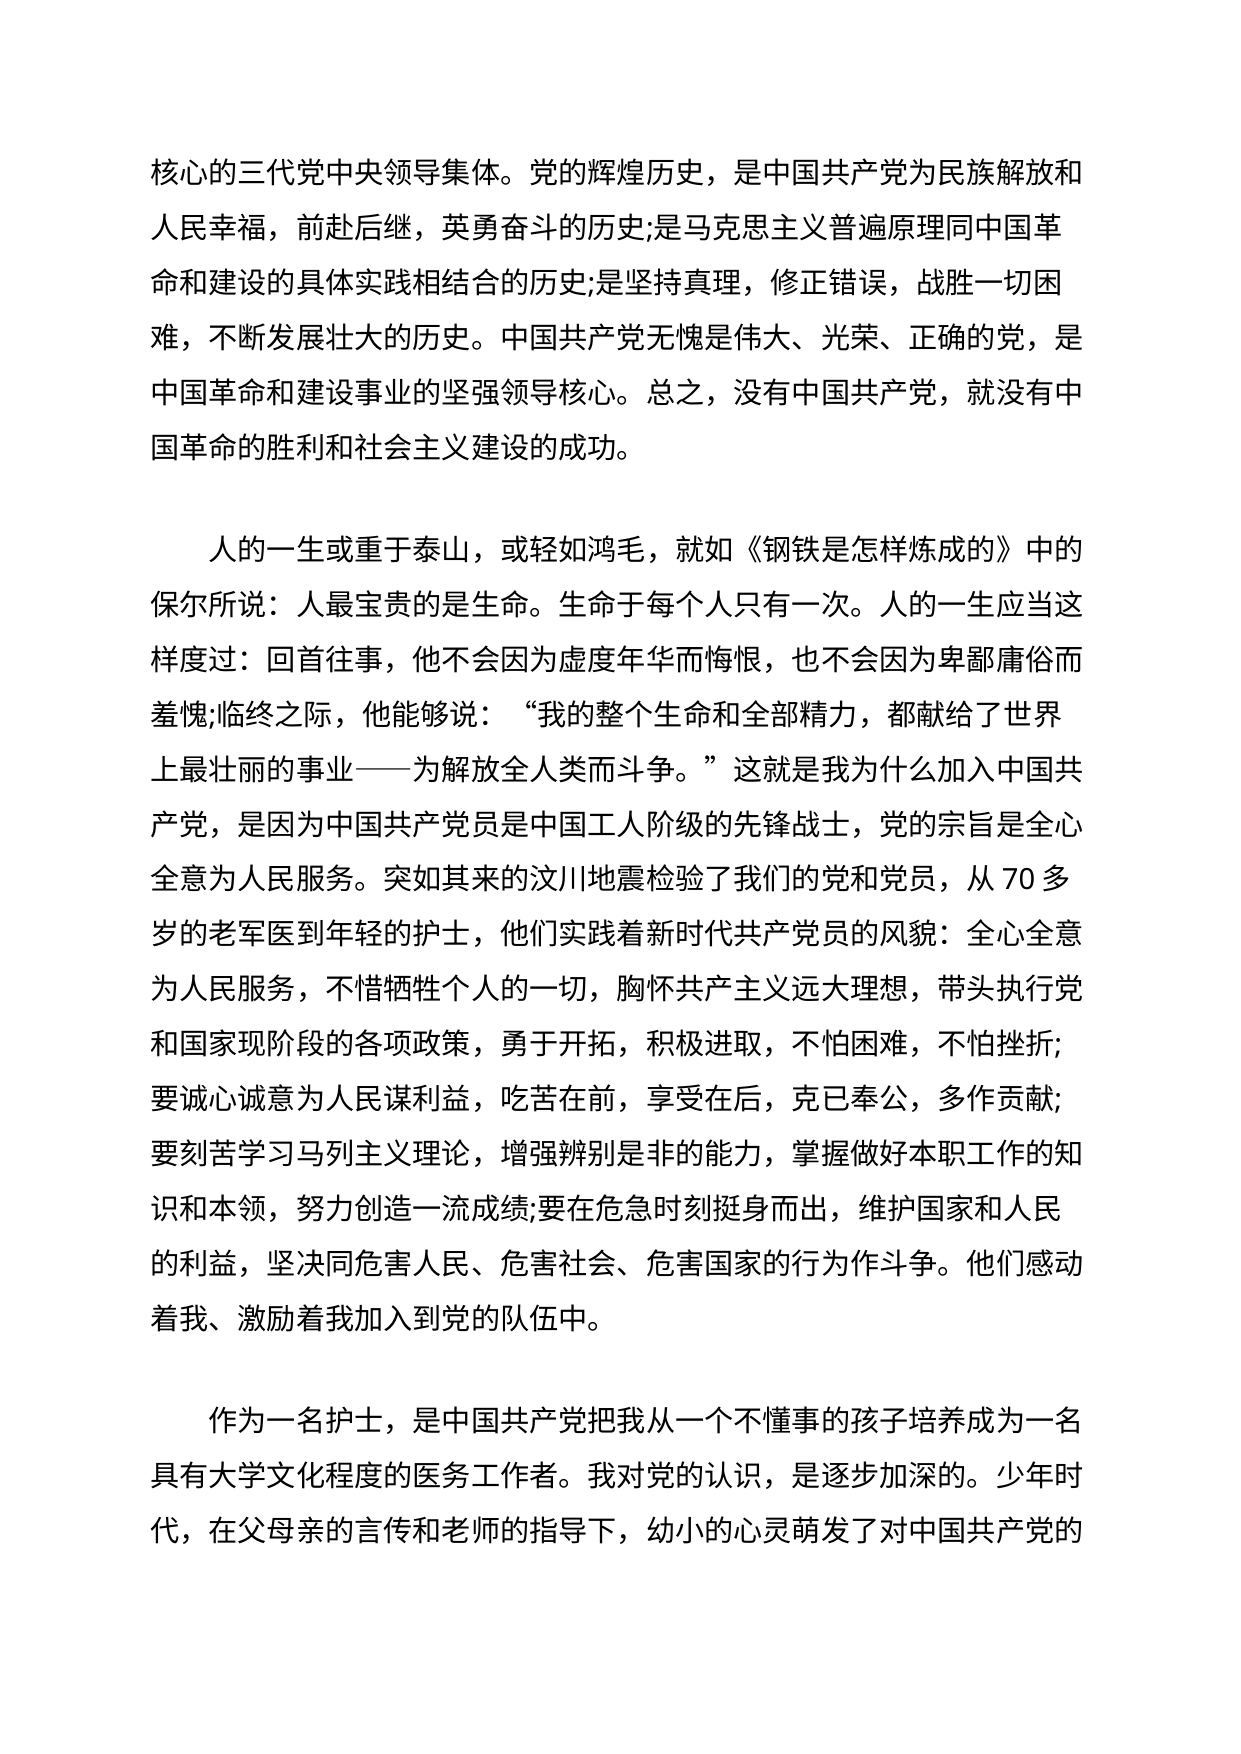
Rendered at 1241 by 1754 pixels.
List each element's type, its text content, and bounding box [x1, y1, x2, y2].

text 人的一生或重于泰山，或轻如鸿毛，就如《钢铁是怎样炼成的》中的保尔所说：人最宝贵的是生命。生命于每个人只有一次。人的一生应当这样度过：回首往事，他不会因为虚度年华而悔恨，也不会因为卑鄙庸俗而羞愧;临终之际，他能够说：“我的整个生命和全部精力，都献给了世界上最壮丽的事业——为解放全人类而斗争。”这就是我为什么加入中国共产党，是因为中国共产党员是中国工人阶级的先锋战士，党的宗旨是全心全意为人民服务。突如其来的汶川地震检验了我们的党和党员，从70多岁的老军医到年轻的护士，他们实践着新时代共产党员的风貌：全心全意为人民服务，不惜牺牲个人的一切，胸怀共产主义远大理想，带头执行党和国家现阶段的各项政策，勇于开拓，积极进取，不怕困难，不怕挫折;要诚心诚意为人民谋利益，吃苦在前，享受在后，克已奉公，多作贡献;要刻苦学习马列主义理论，增强辨别是非的能力，掌握做好本职工作的知识和本领，努力创造一流成绩;要在危急时刻挺身而出，维护国家和人民的利益，坚决同危害人民、危害社会、危害国家的行为作斗争。他们感动着我、激励着我加入到党的队伍中。 [150, 526, 1090, 1338]
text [150, 1397, 1090, 1549]
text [150, 150, 1090, 467]
